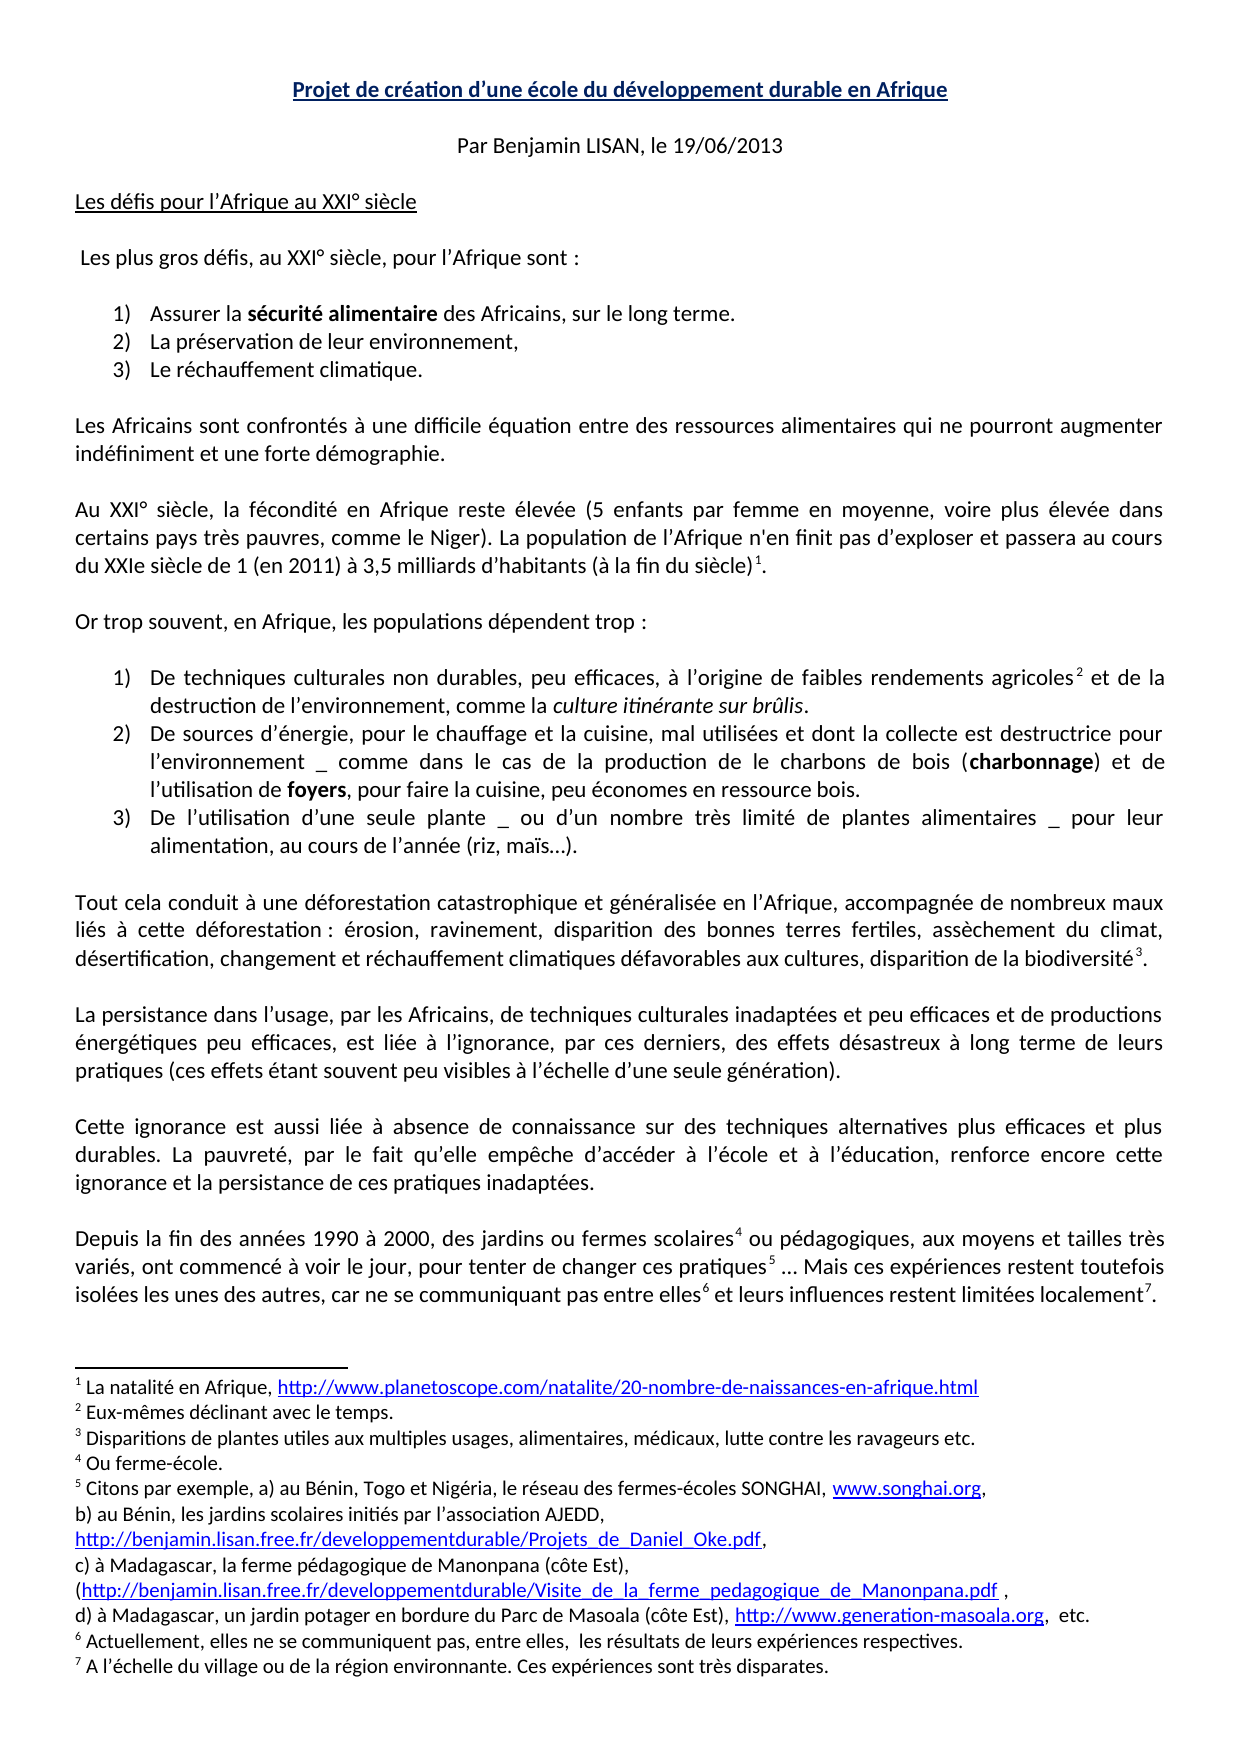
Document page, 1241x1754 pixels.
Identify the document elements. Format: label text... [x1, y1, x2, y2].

text Les défis pour l’Afrique au XXI° siècle [75, 187, 1165, 215]
text Or trop souvent, en Afrique, les populations dépendent trop : [75, 607, 1165, 635]
list De sources d’énergie, pour le chauffage et la cuisine, mal utilisées et dont la collecte est destructrice pour l’environnement _ comme dans le cas de la production de le charbons de bois (charbonnage) et de l’utilisation de foyers, pour faire la cuisine, peu économes en ressource bois. [112, 719, 1165, 803]
list La préservation de leur environnement, [112, 327, 1165, 355]
text Les Africains sont confrontés à une difficile équation entre des ressources alimentaires qui ne pourront augmenter indéfiniment et une forte démographie. [75, 411, 1165, 467]
text La persistance dans l’usage, par les Africains, de techniques culturales inadaptées et peu efficaces et de productions énergétiques peu efficaces, est liée à l’ignorance, par ces derniers, des effets désastreux à long terme de leurs pratiques (ces effets étant souvent peu visibles à l’échelle d’une seule génération). [75, 1000, 1165, 1084]
text Les plus gros défis, au XXI° siècle, pour l’Afrique sont : [75, 243, 1165, 271]
text Au XXI° siècle, la fécondité en Afrique reste élevée (5 enfants par femme en moyenne, voire plus élevée dans certains pays très pauvres, comme le Niger). La population de l’Afrique n'en finit pas d’exploser et passera au cours du XXIe siècle de 1 (en 2011) à 3,5 milliards d’habitants (à la fin du siècle). [75, 495, 1165, 579]
text Depuis la fin des années 1990 à 2000, des jardins ou fermes scolaires ou pédagogiques, aux moyens et tailles très variés, ont commencé à voir le jour, pour tenter de changer ces pratiques … Mais ces expériences restent toutefois isolées les unes des autres, car ne se communiquant pas entre elles et leurs influences restent limitées localement. [75, 1224, 1165, 1308]
list Assurer la sécurité alimentaire des Africains, sur le long terme. [112, 299, 1165, 327]
list Le réchauffement climatique. [112, 355, 1165, 383]
list De techniques culturales non durables, peu efficaces, à l’origine de faibles rendements agricoles et de la destruction de l’environnement, comme la culture itinérante sur brûlis. [112, 663, 1165, 719]
text Tout cela conduit à une déforestation catastrophique et généralisée en l’Afrique, accompagnée de nombreux maux liés à cette déforestation : érosion, ravinement, disparition des bonnes terres fertiles, assèchement du climat, désertification, changement et réchauffement climatiques défavorables aux cultures, disparition de la biodiversité. [75, 888, 1165, 972]
list De l’utilisation d’une seule plante _ ou d’un nombre très limité de plantes alimentaires _ pour leur alimentation, au cours de l’année (riz, maïs…). [112, 803, 1165, 859]
text Projet de création d’une école du développement durable en Afrique [75, 75, 1165, 103]
text Par Benjamin LISAN, le 19/06/2013 [75, 131, 1165, 159]
text Cette ignorance est aussi liée à absence de connaissance sur des techniques alternatives plus efficaces et plus durables. La pauvreté, par le fait qu’elle empêche d’accéder à l’école et à l’éducation, renforce encore cette ignorance et la persistance de ces pratiques inadaptées. [75, 1112, 1165, 1196]
